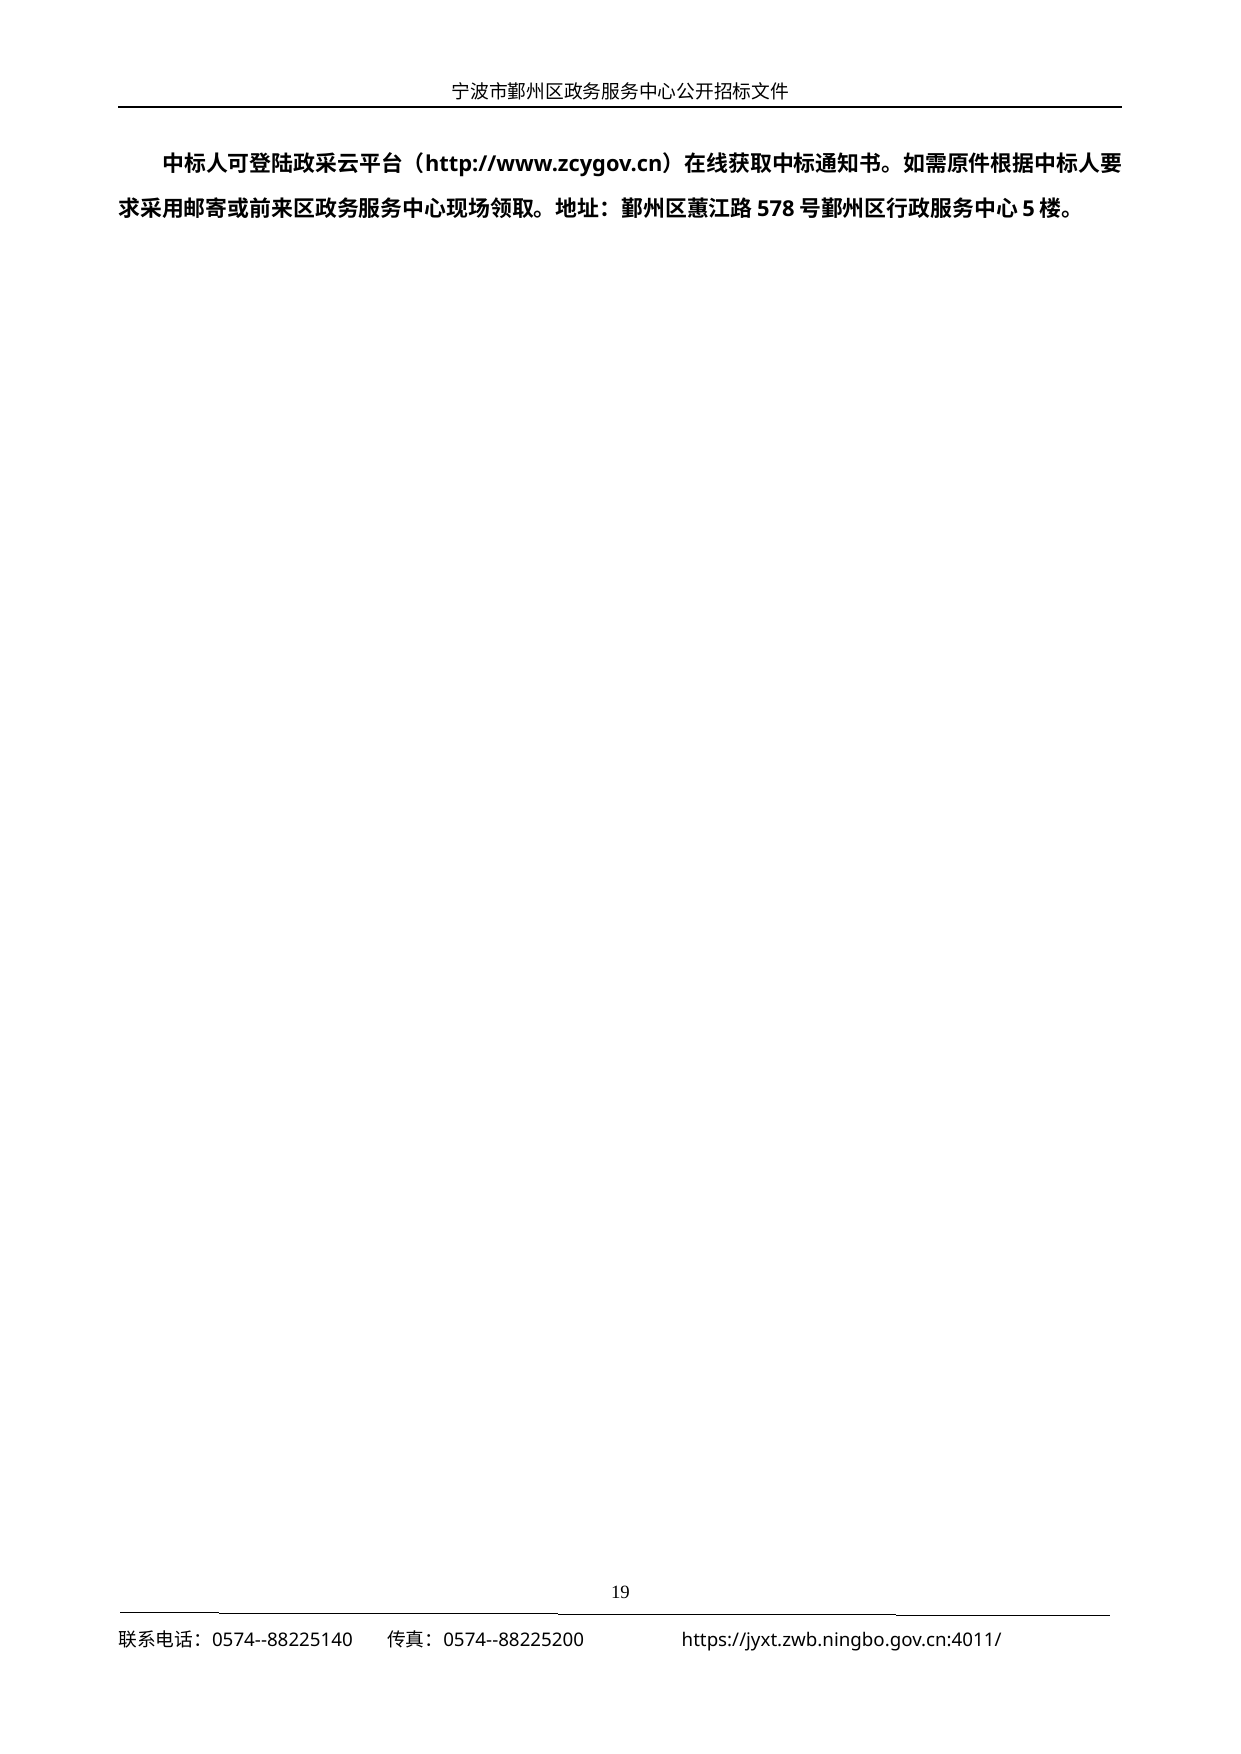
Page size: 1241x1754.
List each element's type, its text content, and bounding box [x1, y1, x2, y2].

text 中标人可登陆政采云平台（http://www.zcygov.cn）在线获取中标通知书。如需原件根据中标人要求采用邮寄或前来区政务服务中心现场领取。地址：鄞州区蕙江路578号鄞州区行政服务中心5楼。 [118, 134, 1122, 226]
